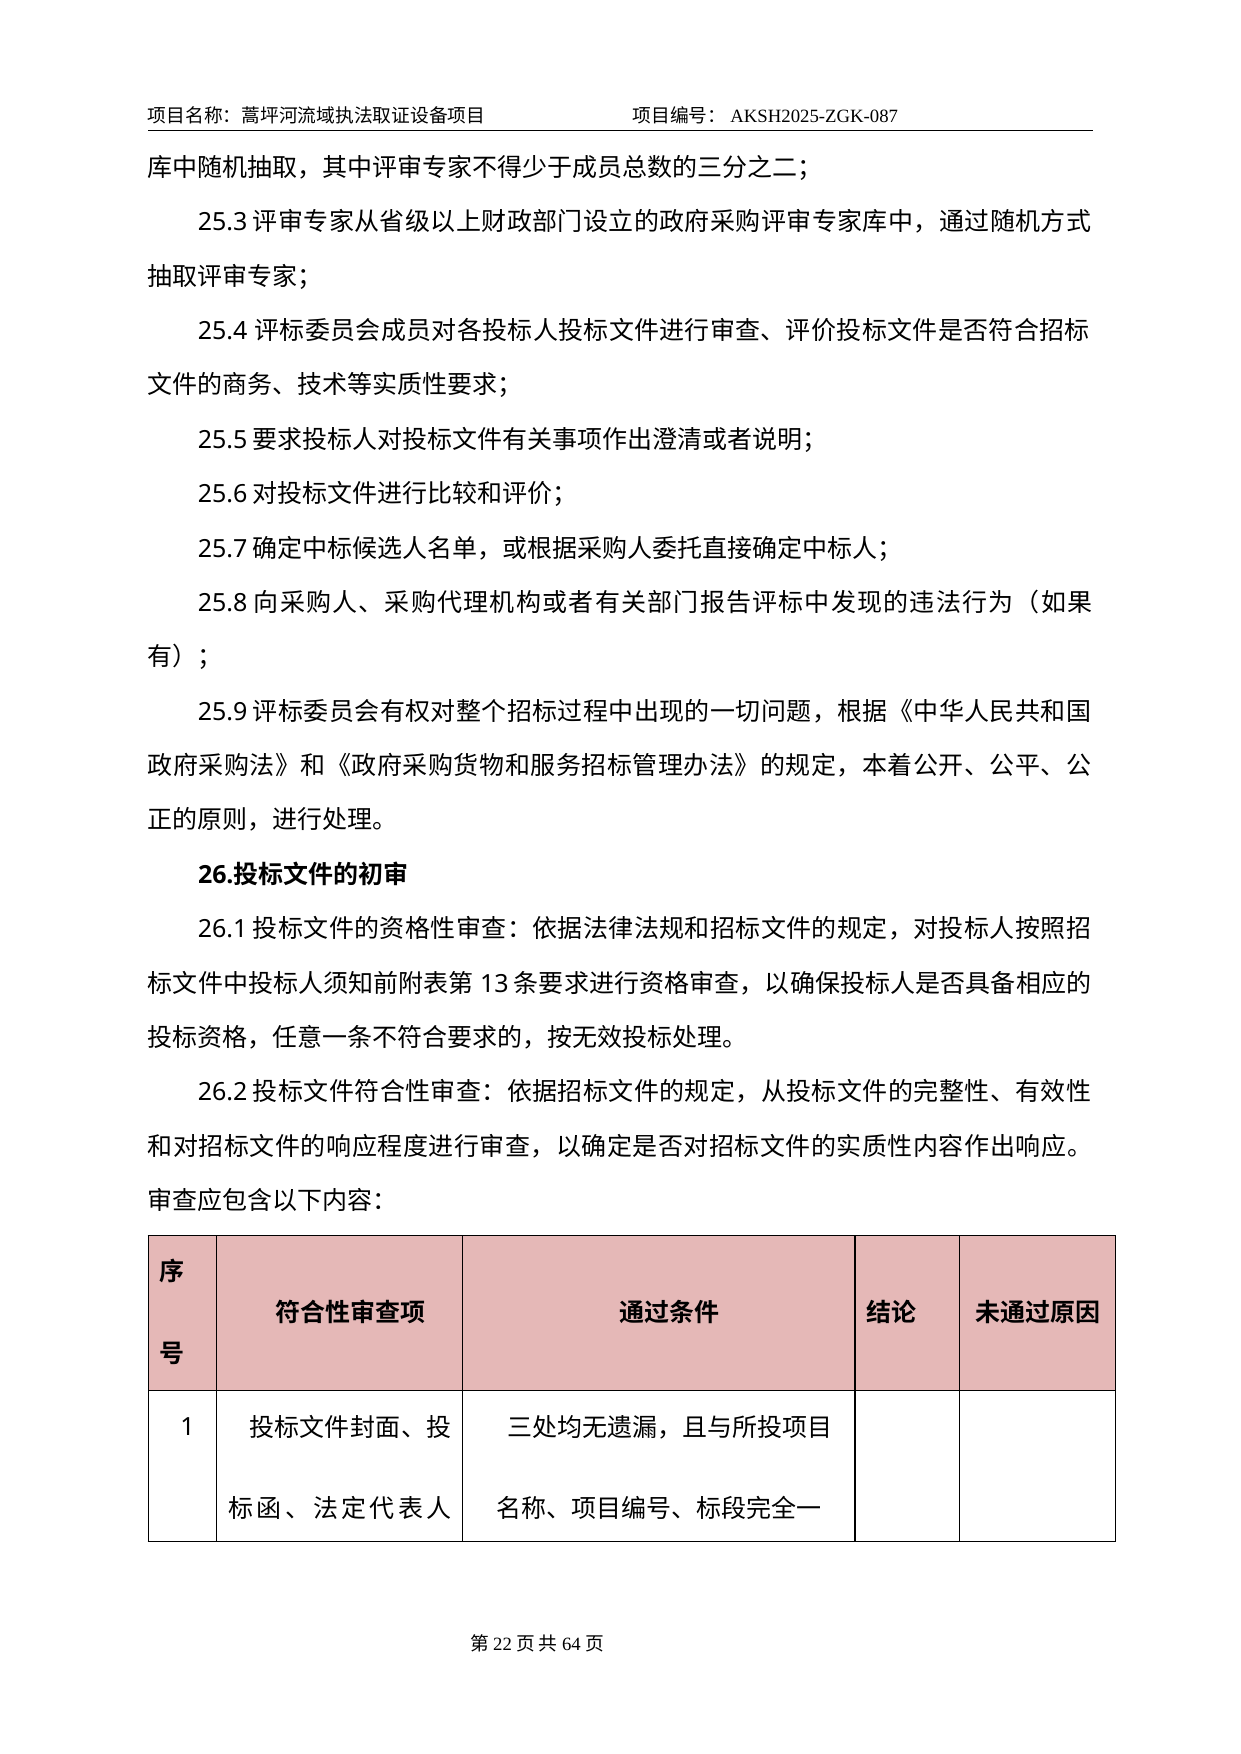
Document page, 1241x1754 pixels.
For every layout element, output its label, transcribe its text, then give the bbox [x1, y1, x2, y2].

text 25.5要求投标人对投标文件有关事项作出澄清或者说明； [148, 419, 1093, 456]
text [148, 147, 1093, 184]
table_header 序号 [149, 1236, 216, 1390]
table_header 符合性审查项 [217, 1236, 462, 1390]
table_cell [217, 1391, 462, 1541]
table_cell [856, 1391, 959, 1541]
text 25.3评审专家从省级以上财政部门设立的政府采购评审专家库中，通过随机方式抽取评审专家； [148, 202, 1093, 292]
text 26.投标文件的初审 [148, 854, 1093, 891]
text 25.6对投标文件进行比较和评价； [148, 474, 1093, 510]
table_header 结论 [856, 1236, 959, 1390]
text 26.1投标文件的资格性审查：依据法律法规和招标文件的规定，对投标人按照招标文件中投标人须知前附表第13条要求进行资格审查，以确保投标人是否具备相应的投标资格，任意一条不符合要求的，按无效投标处理。 [148, 909, 1093, 1054]
table_cell 1 [149, 1391, 216, 1541]
table_cell [960, 1391, 1115, 1541]
text 25.9评标委员会有权对整个招标过程中出现的一切问题，根据《中华人民共和国政府采购法》和《政府采购货物和服务招标管理办法》的规定，本着公开、公平、公正的原则，进行处理。 [148, 691, 1093, 836]
text 26.2投标文件符合性审查：依据招标文件的规定，从投标文件的完整性、有效性和对招标文件的响应程度进行审查，以确定是否对招标文件的实质性内容作出响应。审查应包含以下内容： [148, 1072, 1093, 1217]
text 25.4 评标委员会成员对各投标人投标文件进行审查、评价投标文件是否符合招标文件的商务、技术等实质性要求； [148, 311, 1093, 401]
text 25.8向采购人、采购代理机构或者有关部门报告评标中发现的违法行为（如果有）； [148, 582, 1093, 673]
table_header 未通过原因 [960, 1236, 1115, 1390]
text 25.7确定中标候选人名单，或根据采购人委托直接确定中标人； [148, 528, 1093, 564]
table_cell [463, 1391, 854, 1541]
table_header 通过条件 [463, 1236, 854, 1390]
